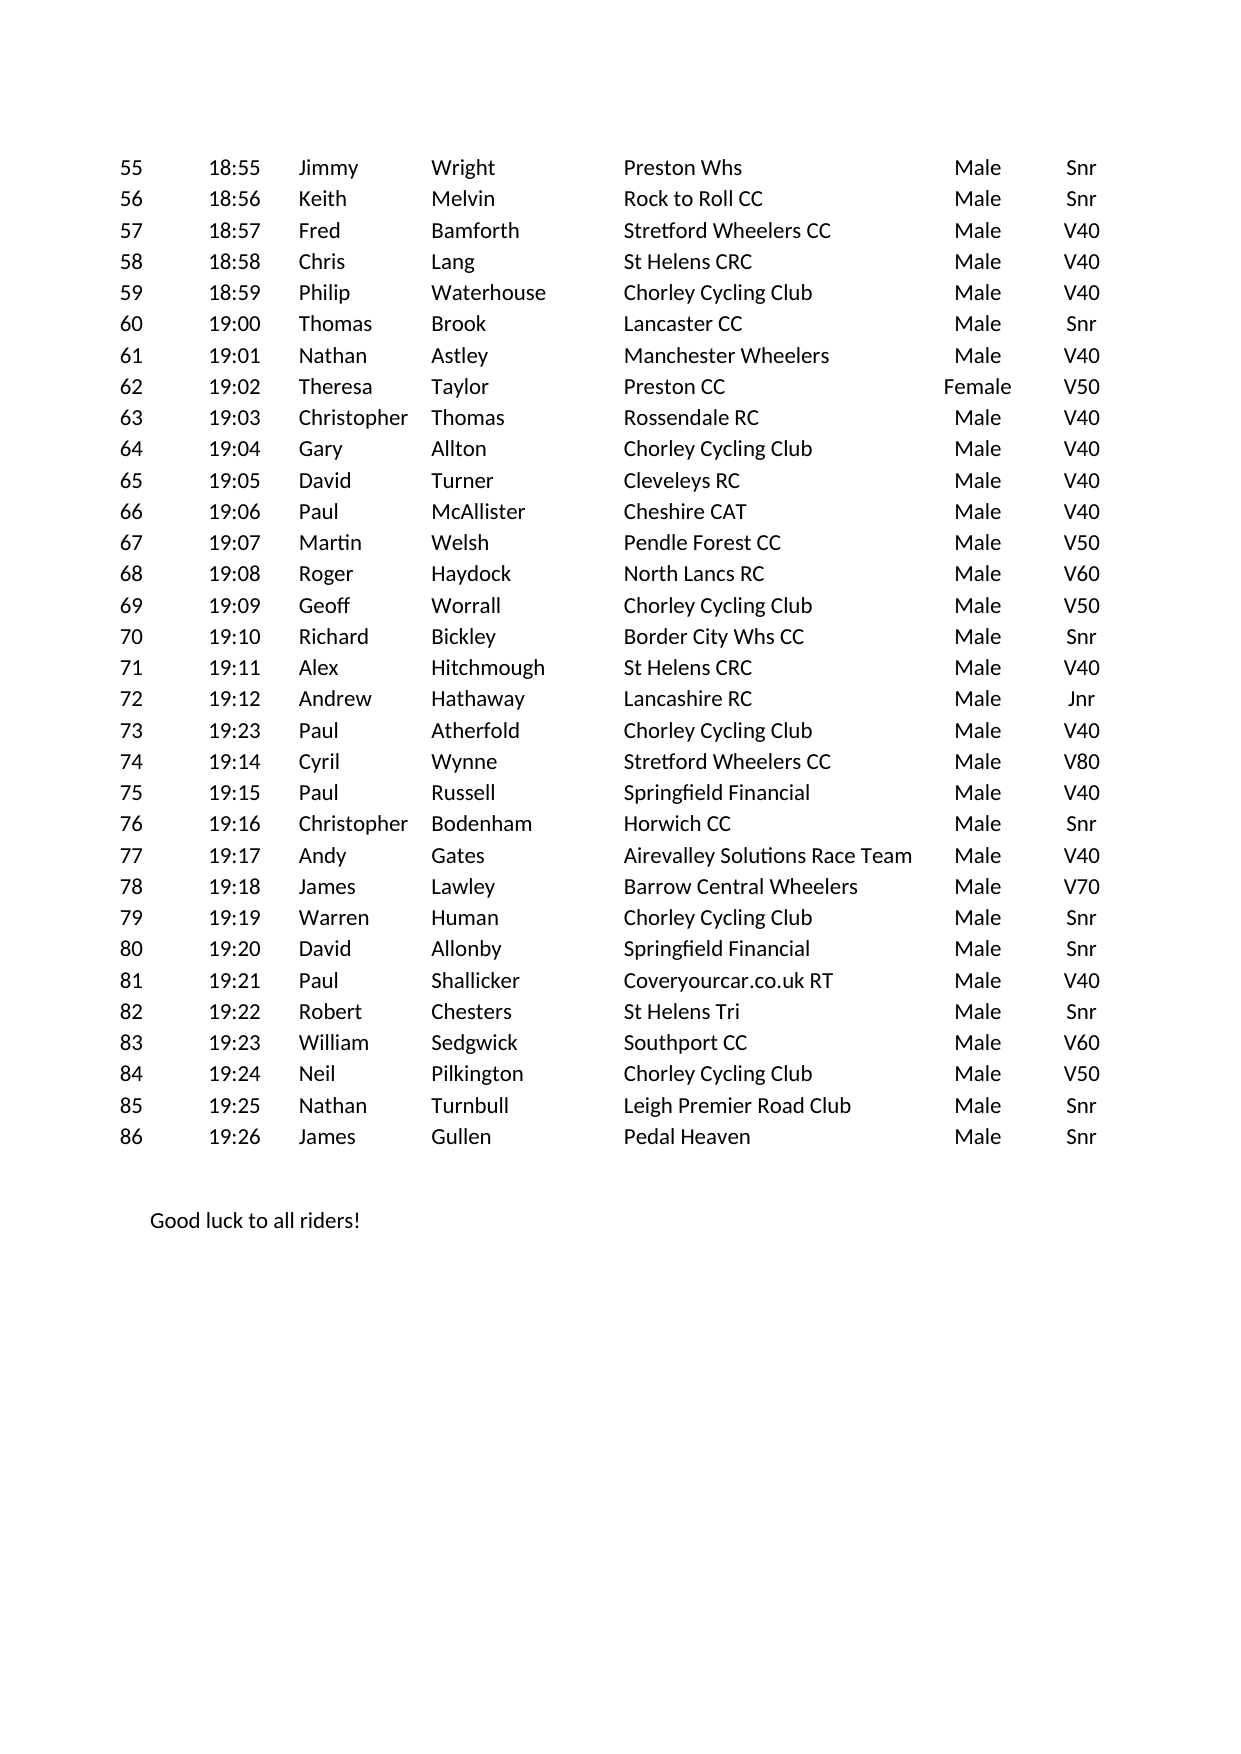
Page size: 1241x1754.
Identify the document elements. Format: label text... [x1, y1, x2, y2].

table_cell 19:01 [181, 338, 287, 369]
table_cell Male [931, 619, 1024, 650]
table_cell V40 [1024, 400, 1139, 431]
table_cell V40 [1024, 431, 1139, 462]
table_cell St Helens CRC [613, 244, 931, 275]
table_cell Wright [420, 150, 612, 181]
table_cell Chris [288, 244, 420, 275]
table_cell Human [420, 900, 612, 931]
table_cell 18:56 [181, 181, 287, 212]
table_cell Paul [288, 775, 420, 806]
table_cell 74 [81, 744, 181, 775]
table_cell Robert [288, 994, 420, 1025]
table_cell Bickley [420, 619, 612, 650]
table_cell 63 [81, 400, 181, 431]
table_cell Andrew [288, 681, 420, 712]
table_cell V40 [1024, 963, 1139, 994]
table_cell St Helens Tri [613, 994, 931, 1025]
table_cell Male [931, 931, 1024, 962]
table_cell 81 [81, 963, 181, 994]
table_cell Male [931, 338, 1024, 369]
table_cell V50 [1024, 1056, 1139, 1087]
table_cell Thomas [420, 400, 612, 431]
table_cell Philip [288, 275, 420, 306]
table_cell Springfield Financial [613, 931, 931, 962]
table_cell Cleveleys RC [613, 463, 931, 494]
table_cell 75 [81, 775, 181, 806]
table_cell Alex [288, 650, 420, 681]
table_cell Chorley Cycling Club [613, 1056, 931, 1087]
table_cell Rock to Roll CC [613, 181, 931, 212]
table_cell 82 [81, 994, 181, 1025]
table_cell 56 [81, 181, 181, 212]
table_cell Male [931, 838, 1024, 869]
table_cell Christopher [288, 400, 420, 431]
table_cell Taylor [420, 369, 612, 400]
table_cell 19:24 [181, 1056, 287, 1087]
table_cell 19:05 [181, 463, 287, 494]
table_cell Snr [1024, 1119, 1139, 1150]
table_cell Hitchmough [420, 650, 612, 681]
table_cell Pilkington [420, 1056, 612, 1087]
table_cell V40 [1024, 713, 1139, 744]
table_cell Jimmy [288, 150, 420, 181]
table_cell 19:20 [181, 931, 287, 962]
table_cell Chorley Cycling Club [613, 275, 931, 306]
table_cell Neil [288, 1056, 420, 1087]
table_cell Male [931, 900, 1024, 931]
table_cell 19:23 [181, 1025, 287, 1056]
table_cell Gates [420, 838, 612, 869]
table_cell 19:11 [181, 650, 287, 681]
table_cell Leigh Premier Road Club [613, 1088, 931, 1119]
table_cell 19:12 [181, 681, 287, 712]
table_cell Snr [1024, 806, 1139, 837]
table_cell V40 [1024, 244, 1139, 275]
table_cell Turnbull [420, 1088, 612, 1119]
table_cell 70 [81, 619, 181, 650]
table_cell Male [931, 275, 1024, 306]
table_cell Male [931, 1056, 1024, 1087]
table_cell Male [931, 431, 1024, 462]
table_cell Lang [420, 244, 612, 275]
table_cell 19:02 [181, 369, 287, 400]
table_cell Southport CC [613, 1025, 931, 1056]
table_cell 19:26 [181, 1119, 287, 1150]
table_cell Christopher [288, 806, 420, 837]
table_cell Allton [420, 431, 612, 462]
table_cell 61 [81, 338, 181, 369]
table_cell Male [931, 494, 1024, 525]
table_cell 69 [81, 588, 181, 619]
table_cell Richard [288, 619, 420, 650]
table_cell 19:22 [181, 994, 287, 1025]
table_cell 71 [81, 650, 181, 681]
table_cell Cyril [288, 744, 420, 775]
table_cell St Helens CRC [613, 650, 931, 681]
table_cell 67 [81, 525, 181, 556]
table_cell 19:23 [181, 713, 287, 744]
table_cell V50 [1024, 369, 1139, 400]
table_cell James [288, 1119, 420, 1150]
table_cell Warren [288, 900, 420, 931]
table_cell Sedgwick [420, 1025, 612, 1056]
table_cell Male [931, 744, 1024, 775]
table_cell 64 [81, 431, 181, 462]
table_cell 19:21 [181, 963, 287, 994]
table_cell Gullen [420, 1119, 612, 1150]
table_cell Paul [288, 494, 420, 525]
table_cell Lancashire RC [613, 681, 931, 712]
table_cell Chorley Cycling Club [613, 588, 931, 619]
table_cell 76 [81, 806, 181, 837]
table_cell Male [931, 525, 1024, 556]
table_cell Melvin [420, 181, 612, 212]
table_cell Chorley Cycling Club [613, 713, 931, 744]
table_cell Roger [288, 556, 420, 587]
table_cell 19:03 [181, 400, 287, 431]
table_cell Border City Whs CC [613, 619, 931, 650]
table_cell Andy [288, 838, 420, 869]
table_cell Snr [1024, 619, 1139, 650]
table_cell Snr [1024, 306, 1139, 337]
table_cell 19:09 [181, 588, 287, 619]
table_cell 19:18 [181, 869, 287, 900]
table_cell Airevalley Solutions Race Team [613, 838, 931, 869]
table_cell 86 [81, 1119, 181, 1150]
table_cell Waterhouse [420, 275, 612, 306]
table_cell Pedal Heaven [613, 1119, 931, 1150]
table_cell Martin [288, 525, 420, 556]
table_cell 19:07 [181, 525, 287, 556]
table_cell 84 [81, 1056, 181, 1087]
table_cell V40 [1024, 650, 1139, 681]
table_cell Haydock [420, 556, 612, 587]
table_cell 72 [81, 681, 181, 712]
table_cell 19:16 [181, 806, 287, 837]
table_cell Welsh [420, 525, 612, 556]
table_cell Male [931, 556, 1024, 587]
table_cell Male [931, 306, 1024, 337]
table_cell 19:06 [181, 494, 287, 525]
table_cell V40 [1024, 838, 1139, 869]
table_cell Male [931, 244, 1024, 275]
table_cell V40 [1024, 338, 1139, 369]
table_cell Chorley Cycling Club [613, 900, 931, 931]
table_cell Nathan [288, 338, 420, 369]
table_cell Snr [1024, 181, 1139, 212]
table_cell 19:25 [181, 1088, 287, 1119]
table_cell 19:08 [181, 556, 287, 587]
table_cell 19:19 [181, 900, 287, 931]
table_cell Allonby [420, 931, 612, 962]
table_cell Theresa [288, 369, 420, 400]
table_cell Rossendale RC [613, 400, 931, 431]
table_cell Preston Whs [613, 150, 931, 181]
table_cell Barrow Central Wheelers [613, 869, 931, 900]
table_cell 68 [81, 556, 181, 587]
table_cell V80 [1024, 744, 1139, 775]
table_cell Shallicker [420, 963, 612, 994]
table_cell David [288, 463, 420, 494]
table_cell Male [931, 1025, 1024, 1056]
table_cell Snr [1024, 931, 1139, 962]
table_cell 55 [81, 150, 181, 181]
table_cell Geoff [288, 588, 420, 619]
table_cell Male [931, 994, 1024, 1025]
table_cell Snr [1024, 994, 1139, 1025]
table_cell 18:55 [181, 150, 287, 181]
table_cell David [288, 931, 420, 962]
table_cell 18:59 [181, 275, 287, 306]
table_cell Chesters [420, 994, 612, 1025]
table_cell Male [931, 181, 1024, 212]
table_cell 85 [81, 1088, 181, 1119]
table_cell 19:04 [181, 431, 287, 462]
table_cell Male [931, 213, 1024, 244]
table_cell Snr [1024, 900, 1139, 931]
table_cell Male [931, 400, 1024, 431]
table_cell 78 [81, 869, 181, 900]
table_cell Jnr [1024, 681, 1139, 712]
table_cell Astley [420, 338, 612, 369]
table_cell 19:15 [181, 775, 287, 806]
table_cell Stretford Wheelers CC [613, 744, 931, 775]
table_cell Lawley [420, 869, 612, 900]
table_cell Nathan [288, 1088, 420, 1119]
text Good luck to all riders! [150, 1206, 1090, 1234]
table_cell Male [931, 775, 1024, 806]
table_cell Male [931, 650, 1024, 681]
table_cell Male [931, 150, 1024, 181]
table_cell Snr [1024, 150, 1139, 181]
table_cell Male [931, 1119, 1024, 1150]
table_cell Preston CC [613, 369, 931, 400]
table_cell William [288, 1025, 420, 1056]
table_cell Wynne [420, 744, 612, 775]
table_cell V40 [1024, 494, 1139, 525]
table_cell 60 [81, 306, 181, 337]
table_cell Male [931, 588, 1024, 619]
table_cell V60 [1024, 1025, 1139, 1056]
table_cell 83 [81, 1025, 181, 1056]
table_cell Hathaway [420, 681, 612, 712]
table_cell James [288, 869, 420, 900]
table_cell North Lancs RC [613, 556, 931, 587]
table_cell Male [931, 806, 1024, 837]
table_cell Male [931, 713, 1024, 744]
table_cell Male [931, 463, 1024, 494]
table_cell V60 [1024, 556, 1139, 587]
table_cell V50 [1024, 588, 1139, 619]
table_cell Atherfold [420, 713, 612, 744]
table_cell Worrall [420, 588, 612, 619]
table_cell 80 [81, 931, 181, 962]
table_cell V40 [1024, 775, 1139, 806]
table_cell 65 [81, 463, 181, 494]
table_cell 18:58 [181, 244, 287, 275]
table_cell Bamforth [420, 213, 612, 244]
table_cell Fred [288, 213, 420, 244]
table_cell Horwich CC [613, 806, 931, 837]
table_cell Coveryourcar.co.uk RT [613, 963, 931, 994]
table_cell Turner [420, 463, 612, 494]
table_cell Cheshire CAT [613, 494, 931, 525]
table_cell 19:10 [181, 619, 287, 650]
table_cell Bodenham [420, 806, 612, 837]
table_cell 19:17 [181, 838, 287, 869]
table_cell 19:00 [181, 306, 287, 337]
table_cell 18:57 [181, 213, 287, 244]
table_cell 59 [81, 275, 181, 306]
table_cell Male [931, 681, 1024, 712]
table_cell 62 [81, 369, 181, 400]
table_cell Female [931, 369, 1024, 400]
table_cell Snr [1024, 1088, 1139, 1119]
table_cell V70 [1024, 869, 1139, 900]
table_cell V40 [1024, 275, 1139, 306]
table_cell Male [931, 1088, 1024, 1119]
table_cell Male [931, 963, 1024, 994]
table_cell Male [931, 869, 1024, 900]
table_cell V50 [1024, 525, 1139, 556]
table_cell 58 [81, 244, 181, 275]
table_cell 19:14 [181, 744, 287, 775]
table_cell Paul [288, 713, 420, 744]
table_cell Manchester Wheelers [613, 338, 931, 369]
table_cell Pendle Forest CC [613, 525, 931, 556]
table_cell Gary [288, 431, 420, 462]
table_cell Springfield Financial [613, 775, 931, 806]
table_cell Stretford Wheelers CC [613, 213, 931, 244]
table_cell Lancaster CC [613, 306, 931, 337]
table_cell Brook [420, 306, 612, 337]
table_cell Paul [288, 963, 420, 994]
table_cell 79 [81, 900, 181, 931]
table_cell 77 [81, 838, 181, 869]
table_cell V40 [1024, 213, 1139, 244]
table_cell Russell [420, 775, 612, 806]
table_cell 66 [81, 494, 181, 525]
table_cell McAllister [420, 494, 612, 525]
table_cell 57 [81, 213, 181, 244]
table_cell Keith [288, 181, 420, 212]
table_cell V40 [1024, 463, 1139, 494]
table_cell Chorley Cycling Club [613, 431, 931, 462]
table_cell 73 [81, 713, 181, 744]
table_cell Thomas [288, 306, 420, 337]
